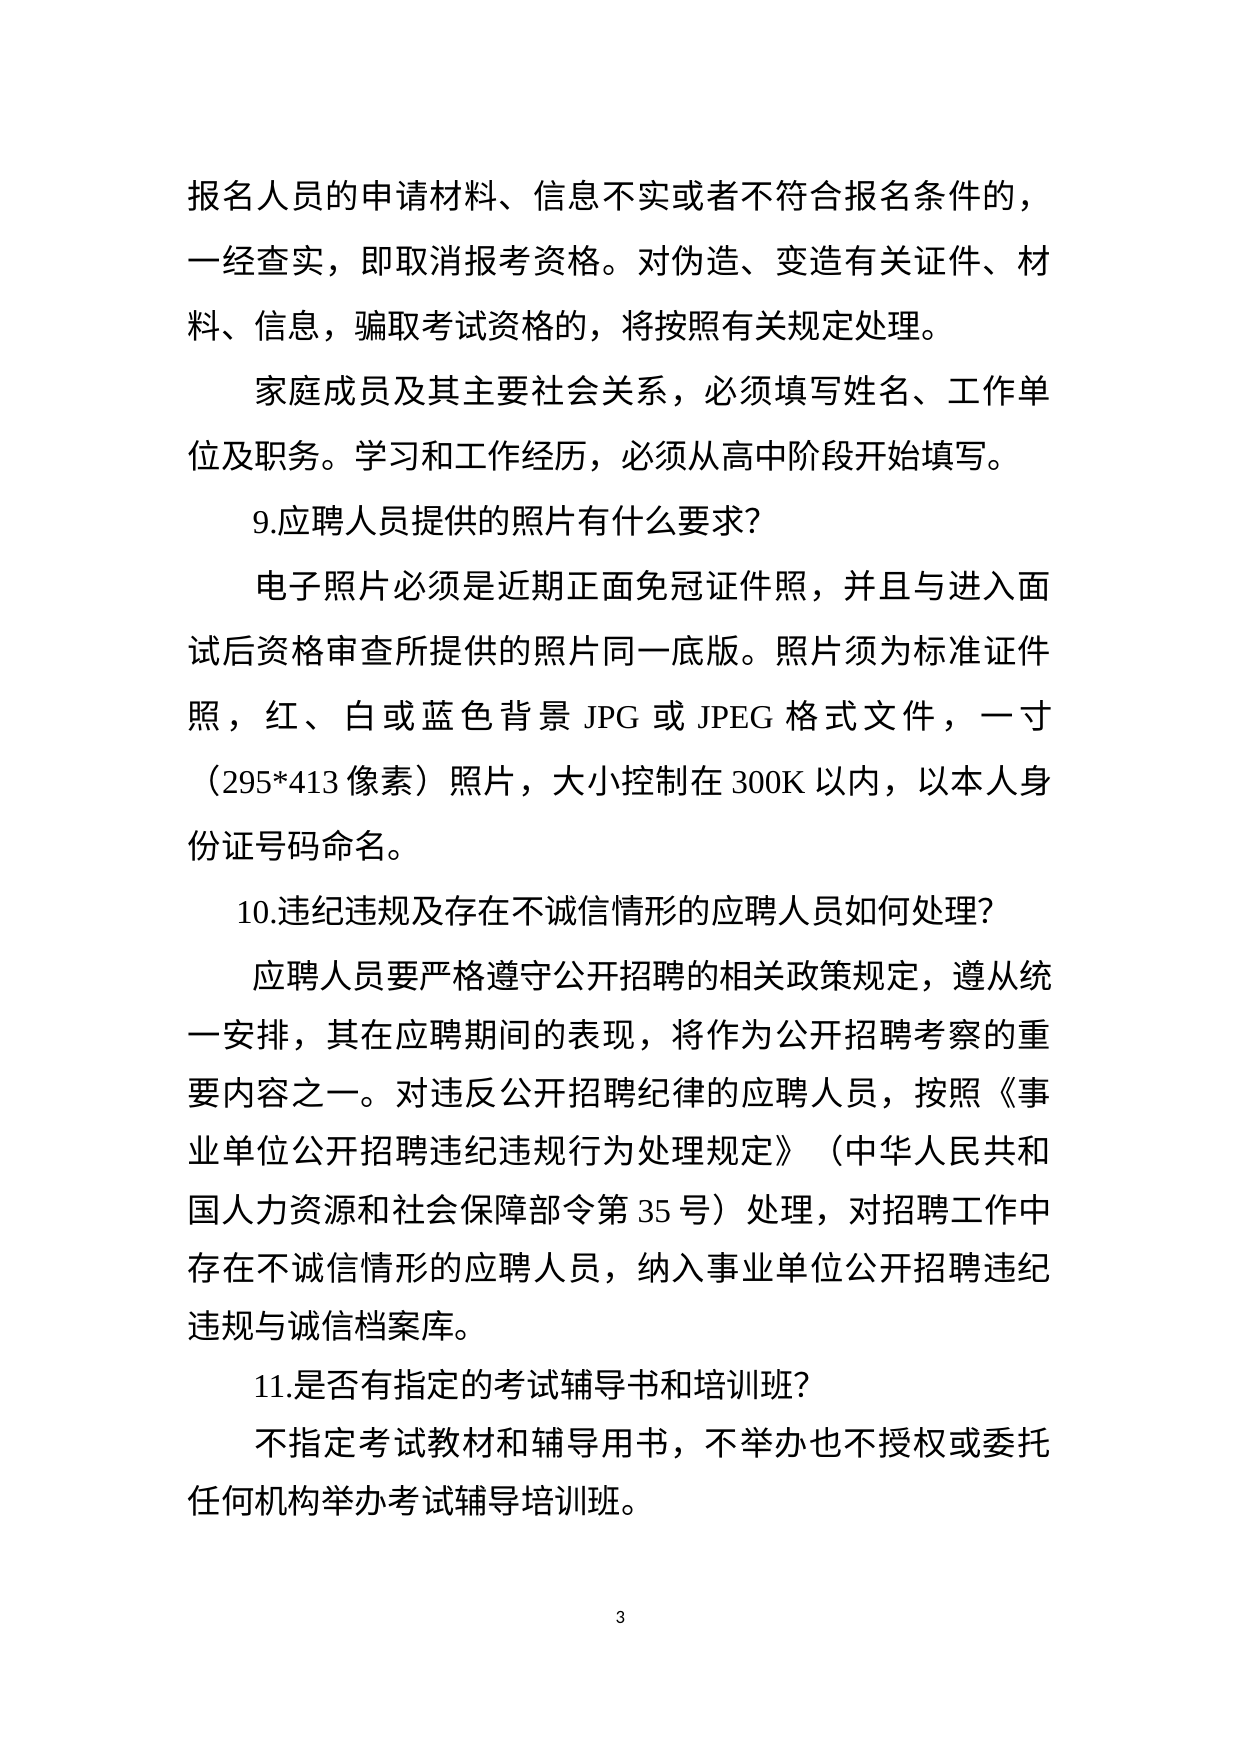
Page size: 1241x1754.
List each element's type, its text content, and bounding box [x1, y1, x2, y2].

text 家庭成员及其主要社会关系，必须填写姓名、工作单位及职务。学习和工作经历，必须从高中阶段开始填写。 [187, 357, 1053, 487]
text 电子照片必须是近期正面免冠证件照，并且与进入面试后资格审查所提供的照片同一底版。照片须为标准证件照，红、白或蓝色背景JPG或JPEG格式文件，一寸（295*413像素）照片，大小控制在300K以内，以本人身份证号码命名。 [187, 552, 1053, 877]
text 9.应聘人员提供的照片有什么要求？ [187, 487, 1053, 552]
text 应聘人员要严格遵守公开招聘的相关政策规定，遵从统一安排，其在应聘期间的表现，将作为公开招聘考察的重要内容之一。对违反公开招聘纪律的应聘人员，按照《事业单位公开招聘违纪违规行为处理规定》（中华人民共和国人力资源和社会保障部令第35号）处理，对招聘工作中存在不诚信情形的应聘人员，纳入事业单位公开招聘违纪违规与诚信档案库。 [187, 942, 1053, 1350]
text 不指定考试教材和辅导用书，不举办也不授权或委托任何机构举办考试辅导培训班。 [187, 1409, 1053, 1525]
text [187, 162, 1053, 357]
text 11.是否有指定的考试辅导书和培训班？ [187, 1350, 1053, 1409]
text 10.违纪违规及存在不诚信情形的应聘人员如何处理？ [187, 877, 1053, 942]
